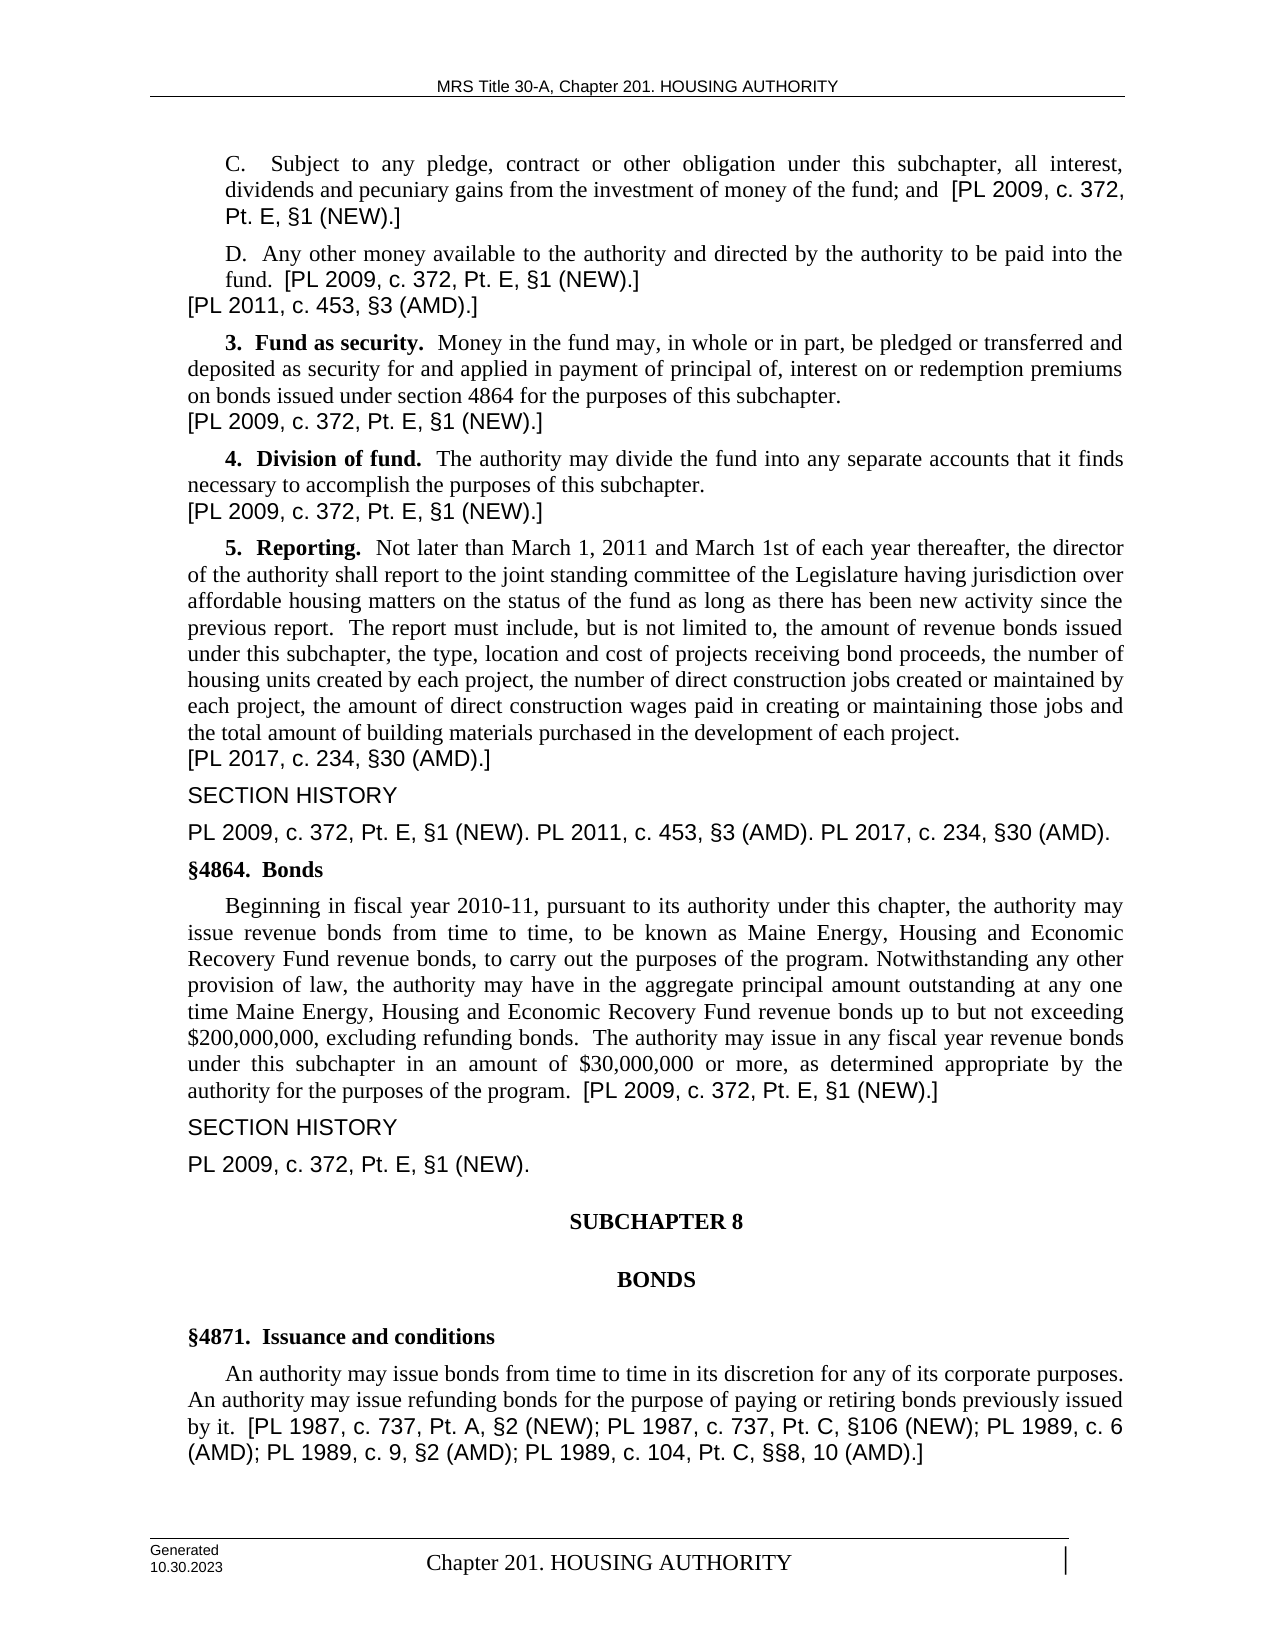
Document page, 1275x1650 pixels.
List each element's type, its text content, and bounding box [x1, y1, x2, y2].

text [PL 2017, c. 234, §30 (AMD).] [187, 745, 1125, 772]
text §4871. Issuance and conditions [187, 1323, 1125, 1350]
text An authority may issue bonds from time to time in its discretion for any of its corporate purposes. An authority may issue refunding bonds for the purpose of paying or retiring bonds previously issued by it. [PL 1987, c. 737, Pt. A, §2 (NEW); PL 1987, c. 737, Pt. C, §106 (NEW); PL 1989, c. 6 (AMD); PL 1989, c. 9, §2 (AMD); PL 1989, c. 104, Pt. C, §§8, 10 (AMD).] [187, 1360, 1125, 1466]
text Beginning in fiscal year 2010-11, pursuant to its authority under this chapter, the authority may issue revenue bonds from time to time, to be known as Maine Energy, Housing and Economic Recovery Fund revenue bonds, to carry out the purposes of the program. Notwithstanding any other provision of law, the authority may have in the aggregate principal amount outstanding at any one time Maine Energy, Housing and Economic Recovery Fund revenue bonds up to but not exceeding $200,000,000, excluding refunding bonds. The authority may issue in any fiscal year revenue bonds under this subchapter in an amount of $30,000,000 or more, as determined appropriate by the authority for the purposes of the program. [PL 2009, c. 372, Pt. E, §1 (NEW).] [187, 892, 1125, 1103]
text [PL 2011, c. 453, §3 (AMD).] [187, 292, 1125, 319]
text §4864. Bonds [187, 856, 1125, 882]
text SUBCHAPTER 8 [187, 1208, 1125, 1234]
text C. Subject to any pledge, contract or other obligation under this subchapter, all interest, dividends and pecuniary gains from the investment of money of the fund; and [PL 2009, c. 372, Pt. E, §1 (NEW).] [225, 150, 1125, 229]
text D. Any other money available to the authority and directed by the authority to be paid into the fund. [PL 2009, c. 372, Pt. E, §1 (NEW).] [225, 239, 1125, 292]
text SECTION HISTORY [187, 782, 1125, 808]
text 3. Fund as security. Money in the fund may, in whole or in part, be pledged or transferred and deposited as security for and applied in payment of principal of, interest on or redemption premiums on bonds issued under section 4864 for the purposes of this subchapter. [187, 329, 1125, 408]
text [PL 2009, c. 372, Pt. E, §1 (NEW).] [187, 498, 1125, 524]
text 5. Reporting. Not later than March 1, 2011 and March 1st of each year thereafter, the director of the authority shall report to the joint standing committee of the Legislature having jurisdiction over affordable housing matters on the status of the fund as long as there has been new activity since the previous report. The report must include, but is not limited to, the amount of revenue bonds issued under this subchapter, the type, location and cost of projects receiving bond proceeds, the number of housing units created by each project, the number of direct construction jobs created or maintained by each project, the amount of direct construction wages paid in creating or maintaining those jobs and the total amount of building materials purchased in the development of each project. [187, 534, 1125, 745]
text [PL 2009, c. 372, Pt. E, §1 (NEW).] [187, 408, 1125, 434]
text 4. Division of fund. The authority may divide the fund into any separate accounts that it finds necessary to accomplish the purposes of this subchapter. [187, 445, 1125, 498]
text PL 2009, c. 372, Pt. E, §1 (NEW). PL 2011, c. 453, §3 (AMD). PL 2017, c. 234, §30 (AMD). [187, 819, 1125, 845]
text SECTION HISTORY [187, 1114, 1125, 1140]
text PL 2009, c. 372, Pt. E, §1 (NEW). [187, 1151, 1125, 1177]
text BONDS [187, 1266, 1125, 1292]
